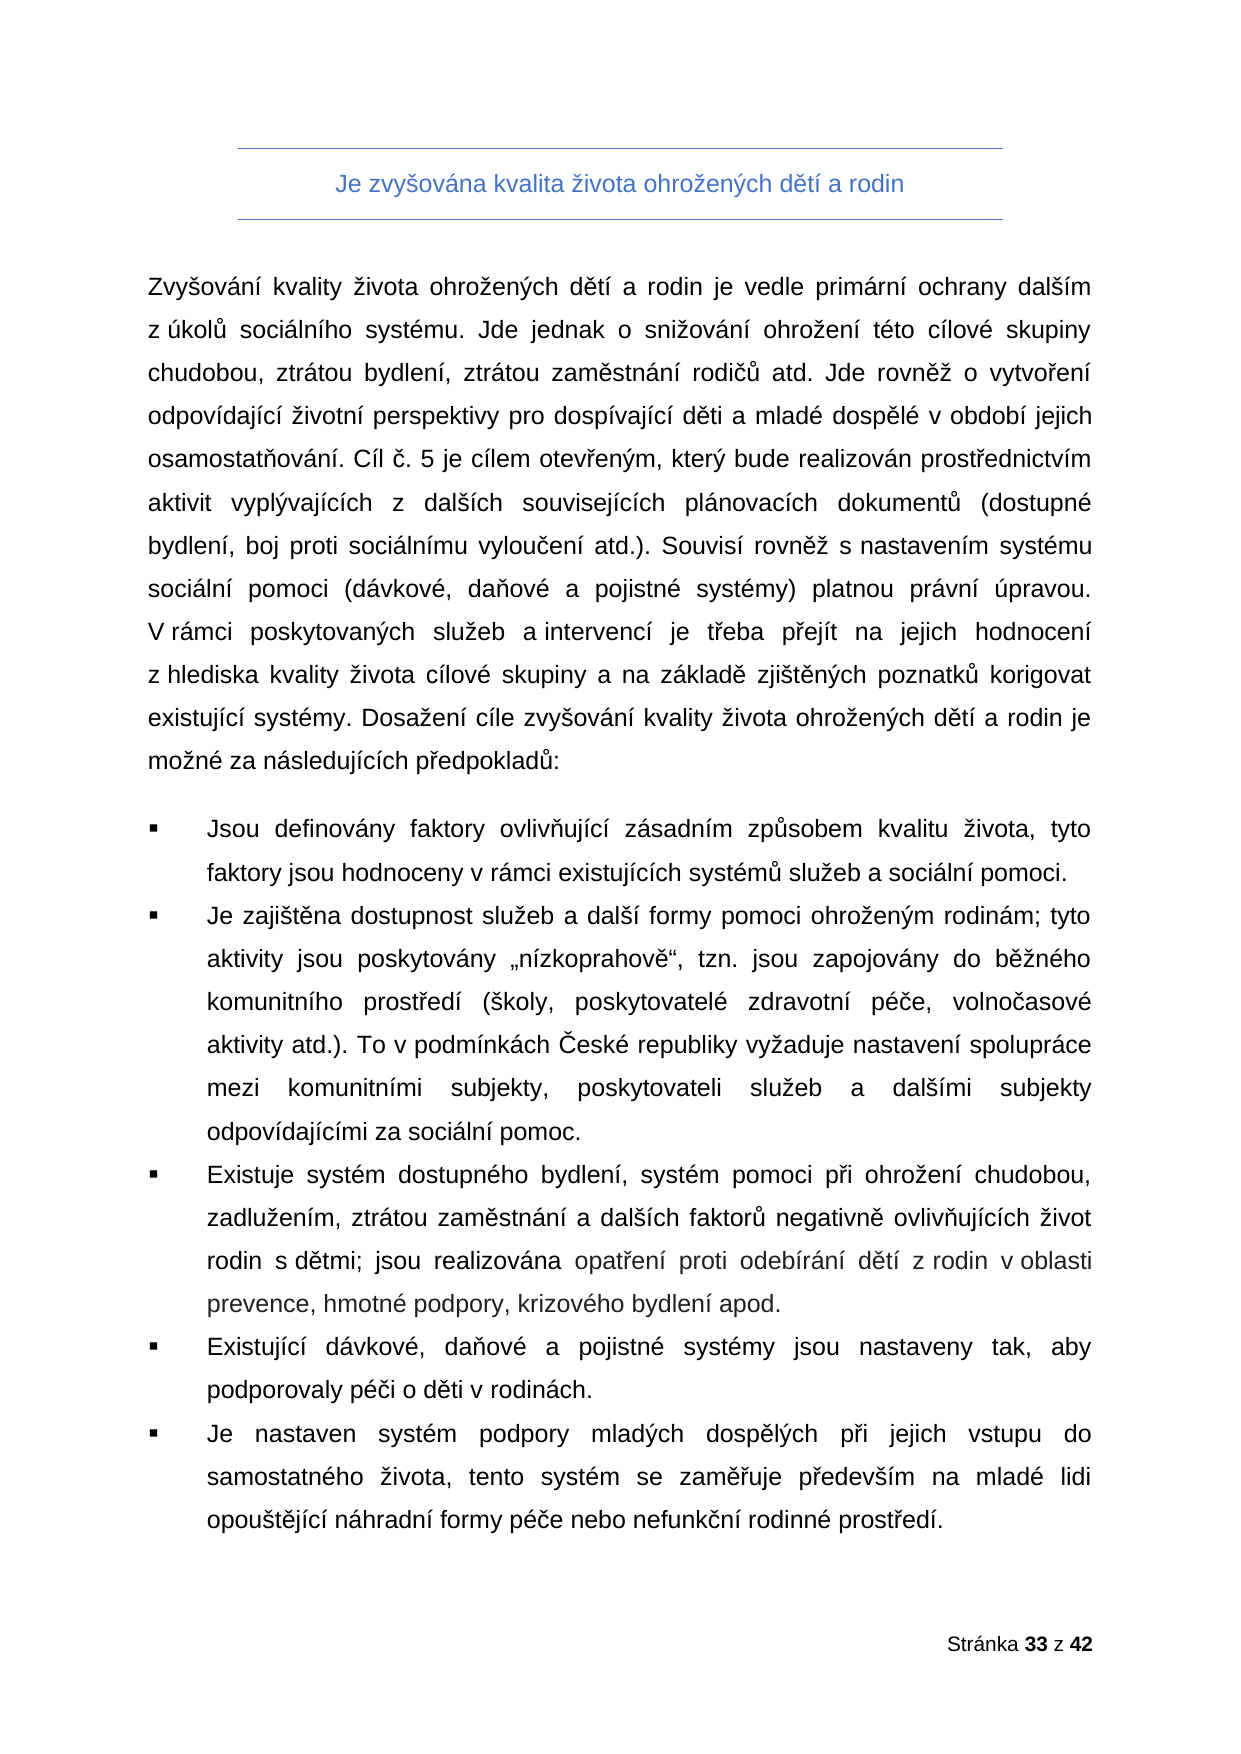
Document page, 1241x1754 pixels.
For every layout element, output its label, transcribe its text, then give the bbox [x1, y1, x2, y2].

list Jsou definovány faktory ovlivňující zásadním způsobem kvalitu života, tyto faktory jsou hodnoceny v rámci existujících systémů služeb a sociální pomoci. [148, 814, 1093, 886]
list Existující dávkové, daňové a pojistné systémy jsou nastaveny tak, aby podporovaly péči o děti v rodinách. [148, 1332, 1093, 1404]
list Je zajištěna dostupnost služeb a další formy pomoci ohroženým rodinám; tyto aktivity jsou poskytovány „nízkoprahově“, tzn. jsou zapojovány do běžného komunitního prostředí (školy, poskytovatelé zdravotní péče, volnočasové aktivity atd.). To v podmínkách České republiky vyžaduje nastavení spolupráce mezi komunitními subjekty, poskytovateli služeb a dalšími subjekty odpovídajícími za sociální pomoc. [148, 901, 1093, 1145]
list Je nastaven systém podpory mladých dospělých při jejich vstupu do samostatného života, tento systém se zaměřuje především na mladé lidi opouštějící náhradní formy péče nebo nefunkční rodinné prostředí. [148, 1419, 1093, 1534]
text Zvyšování kvality života ohrožených dětí a rodin je vedle primární ochrany dalším z úkolů sociálního systému. Jde jednak o snižování ohrožení této cílové skupiny chudobou, ztrátou bydlení, ztrátou zaměstnání rodičů atd. Jde rovněž o vytvoření odpovídající životní perspektivy pro dospívající děti a mladé dospělé v období jejich osamostatňování. Cíl č. 5 je cílem otevřeným, který bude realizován prostřednictvím aktivit vyplývajících z dalších souvisejících plánovacích dokumentů (dostupné bydlení, boj proti sociálnímu vyloučení atd.). Souvisí rovněž s nastavením systému sociální pomoci (dávkové, daňové a pojistné systémy) platnou právní úpravou. V rámci poskytovaných služeb a intervencí je třeba přejít na jejich hodnocení z hlediska kvality života cílové skupiny a na základě zjištěných poznatků korigovat existující systémy. Dosažení cíle zvyšování kvality života ohrožených dětí a rodin je možné za následujících předpokladů: [148, 272, 1093, 775]
text Je zvyšována kvalita života ohrožených dětí a rodin [238, 149, 1003, 219]
list Existuje systém dostupného bydlení, systém pomoci při ohrožení chudobou, zadlužením, ztrátou zaměstnání a dalších faktorů negativně ovlivňujících život rodin s dětmi; jsou realizována opatření proti odebírání dětí z rodin v oblasti prevence, hmotné podpory, krizového bydlení apod. [148, 1160, 1093, 1318]
